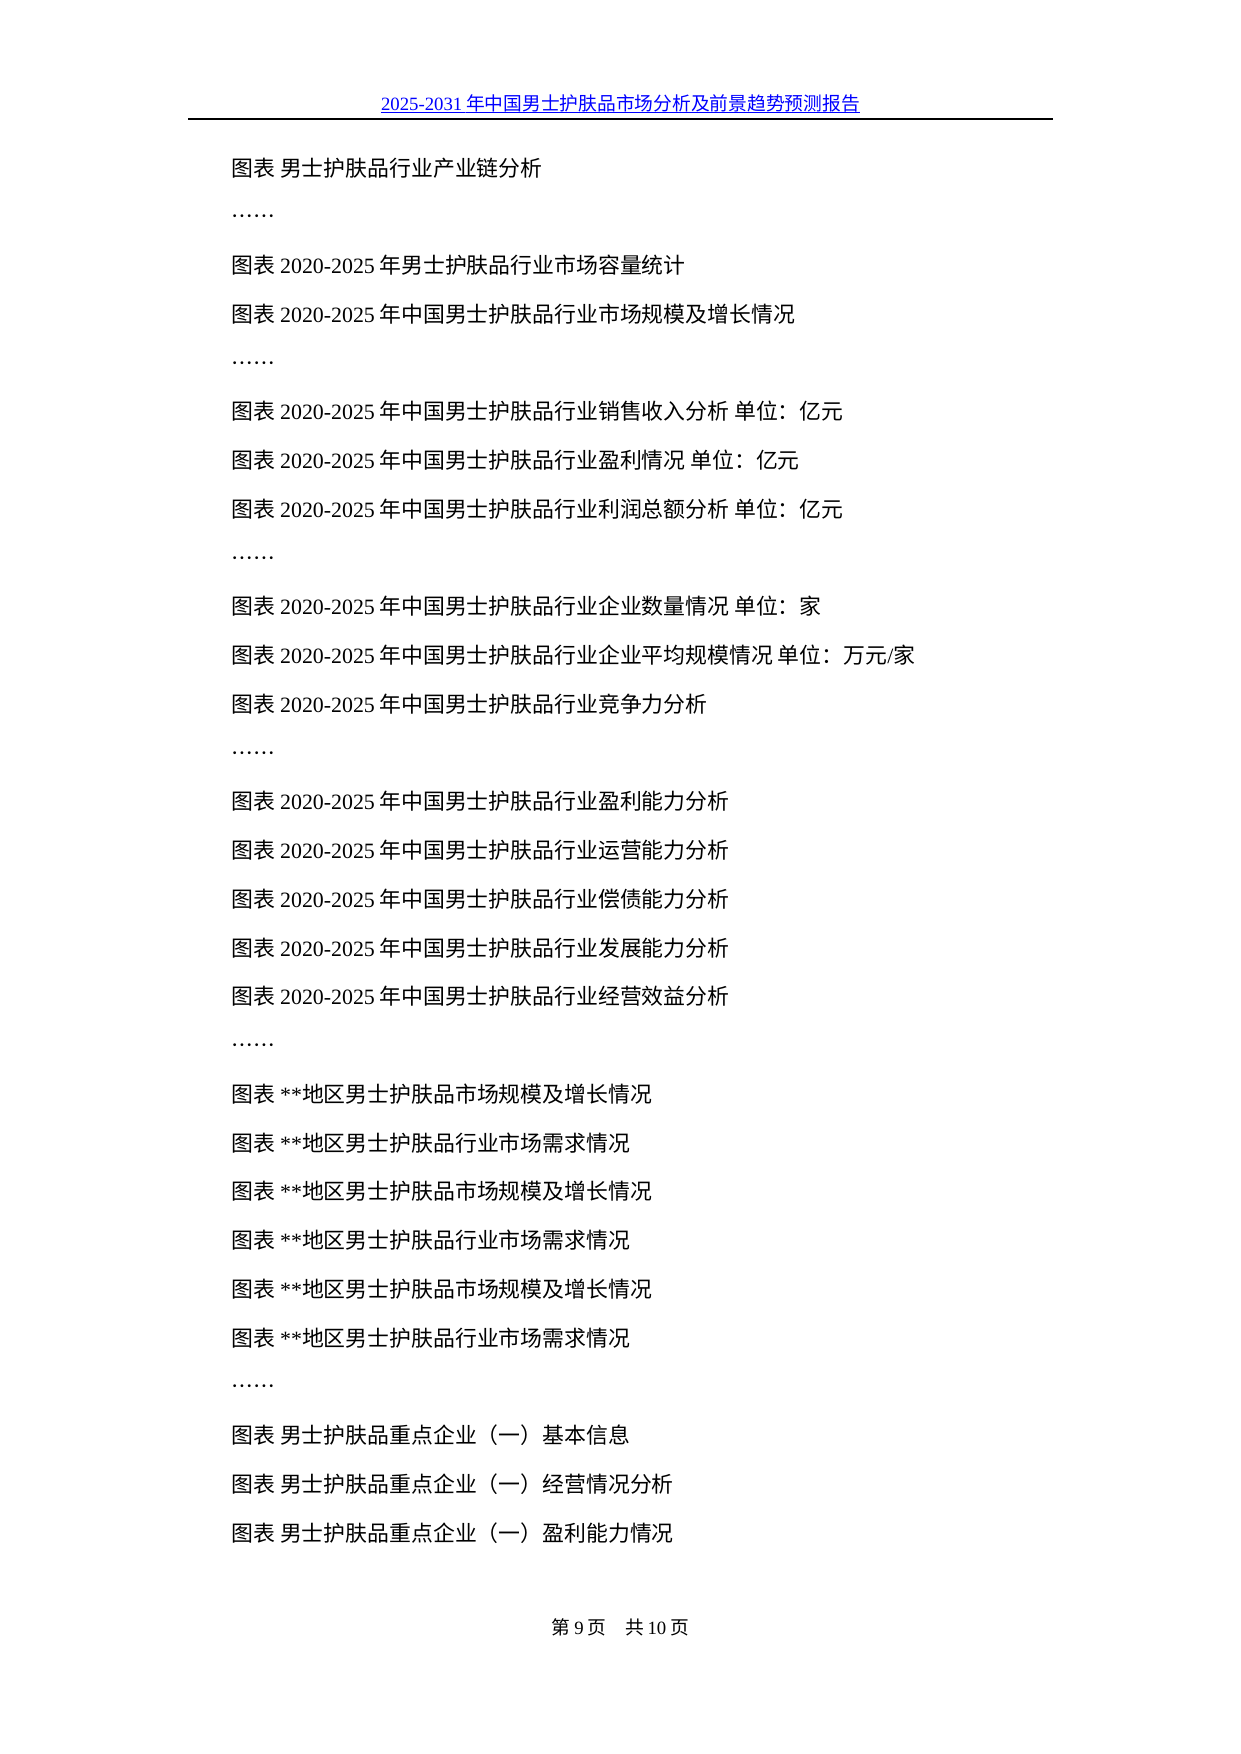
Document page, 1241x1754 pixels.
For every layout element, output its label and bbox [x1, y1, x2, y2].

text [187, 150, 1053, 1548]
